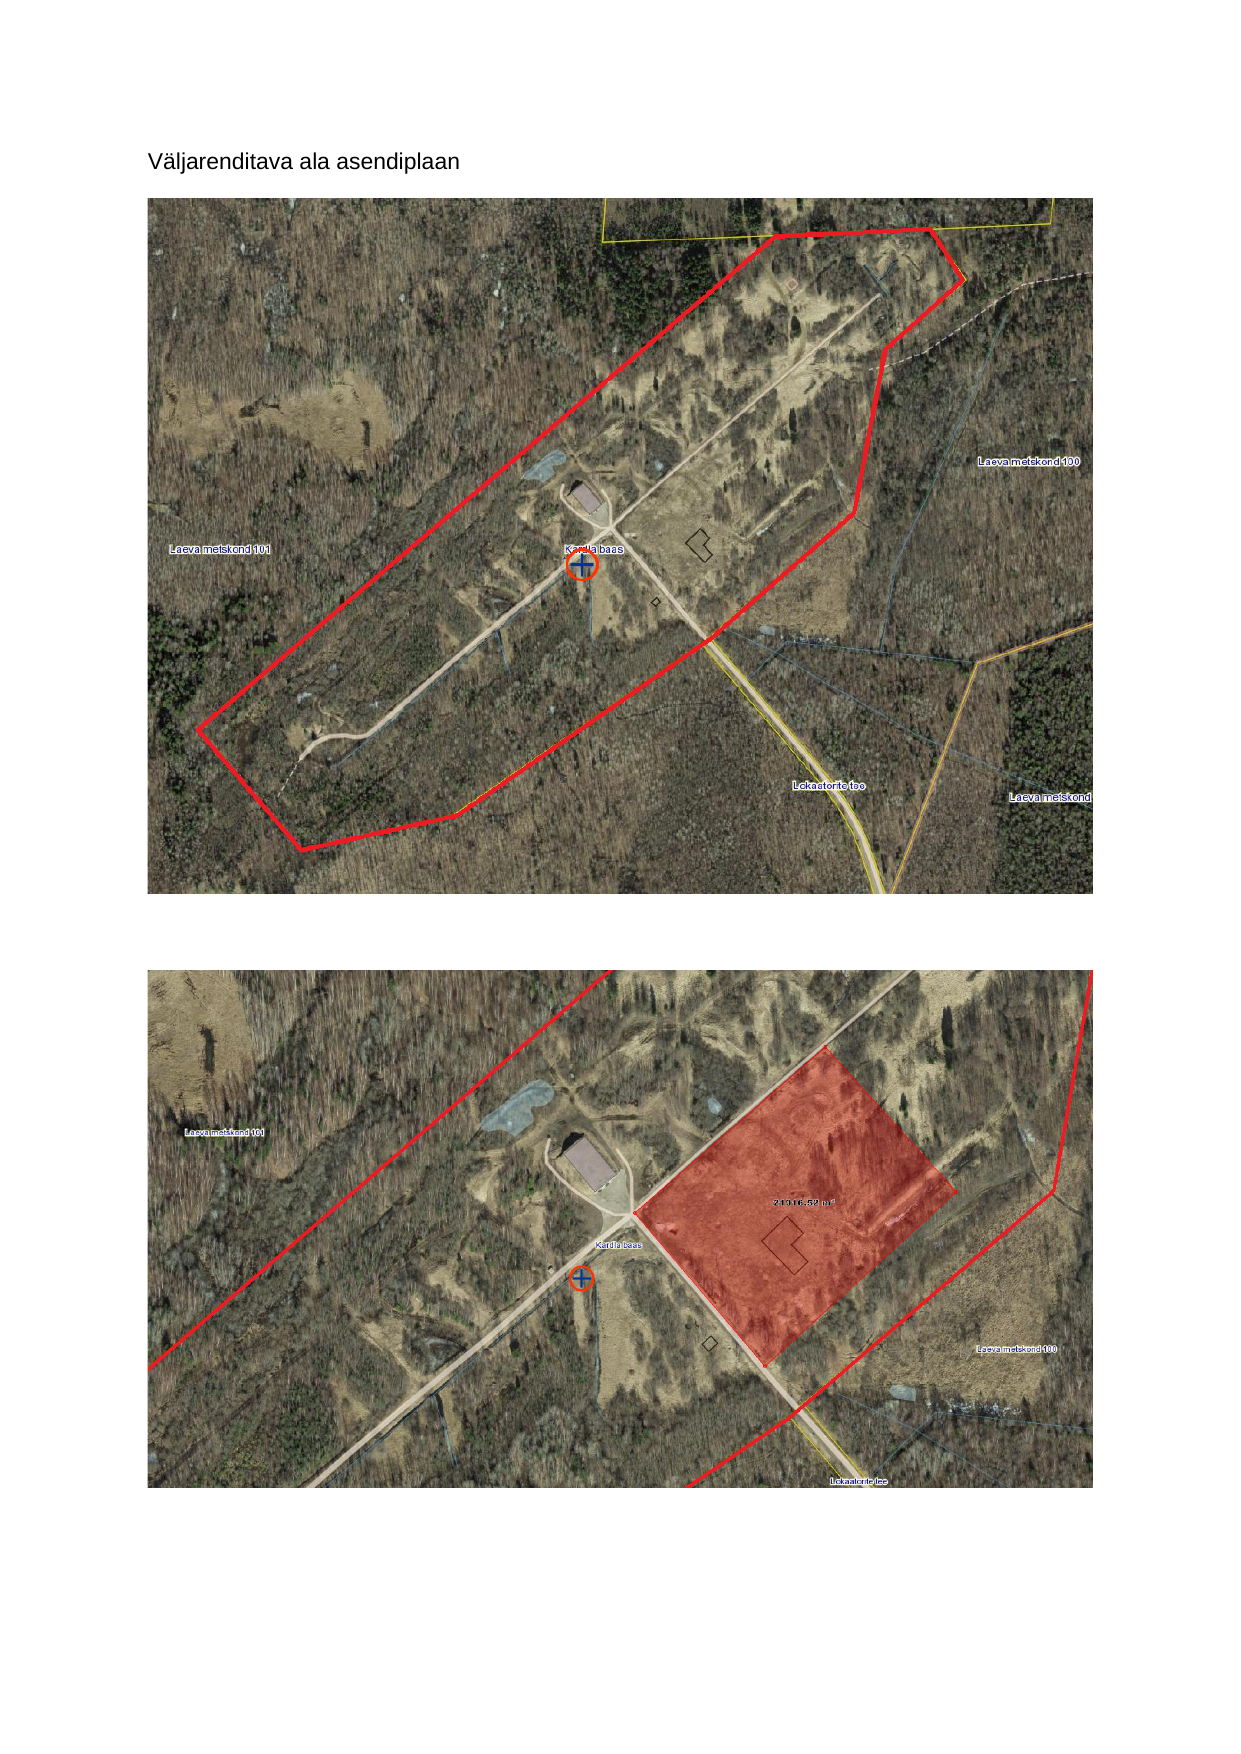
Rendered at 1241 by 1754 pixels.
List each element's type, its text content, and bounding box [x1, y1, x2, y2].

picture [147, 198, 1093, 894]
picture [147, 970, 1093, 1488]
text Väljarenditava ala asendiplaan [148, 148, 1093, 174]
